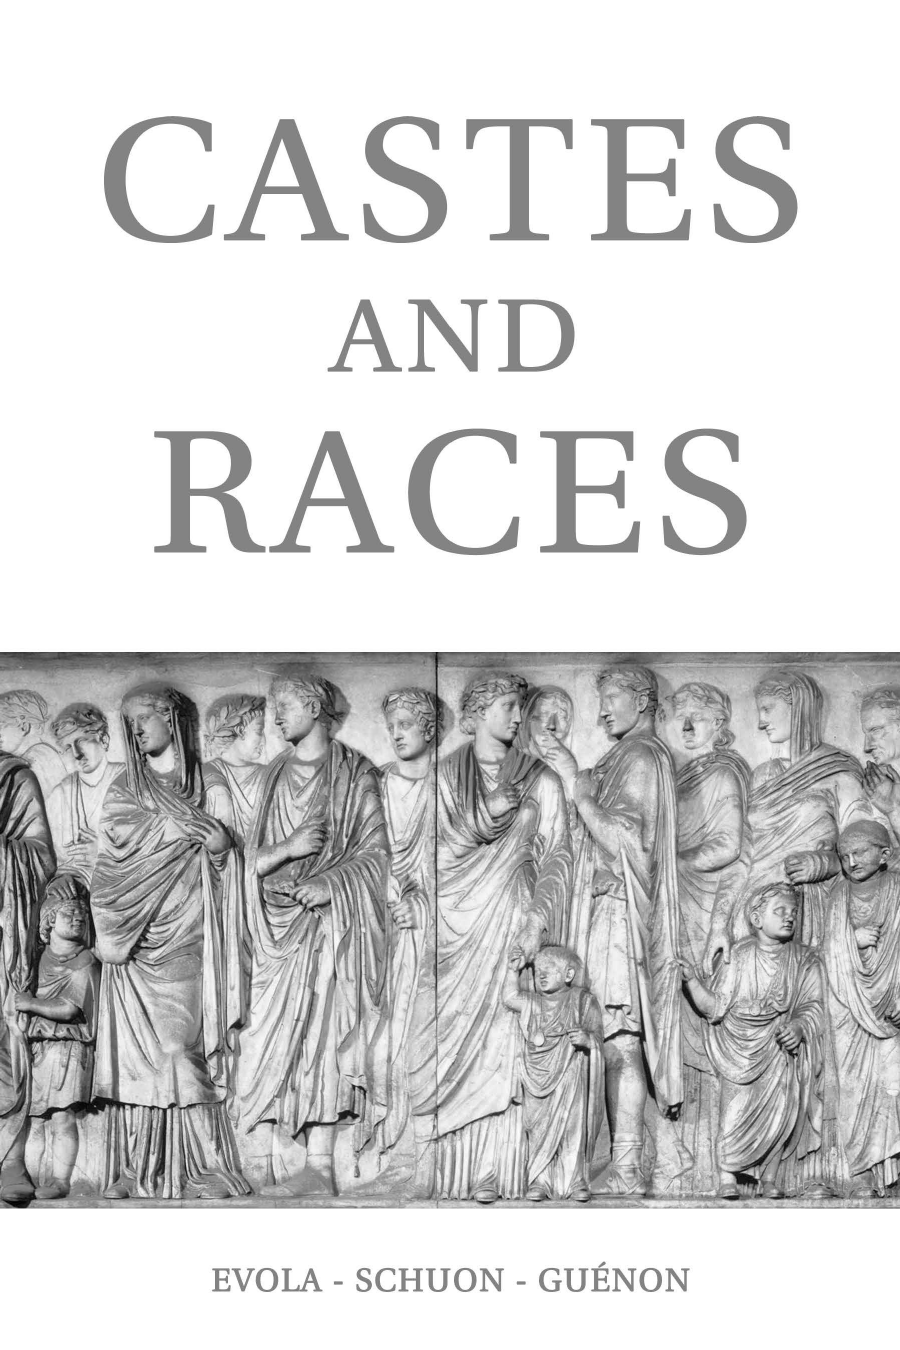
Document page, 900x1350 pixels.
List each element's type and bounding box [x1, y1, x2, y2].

picture [0, 116, 900, 1293]
